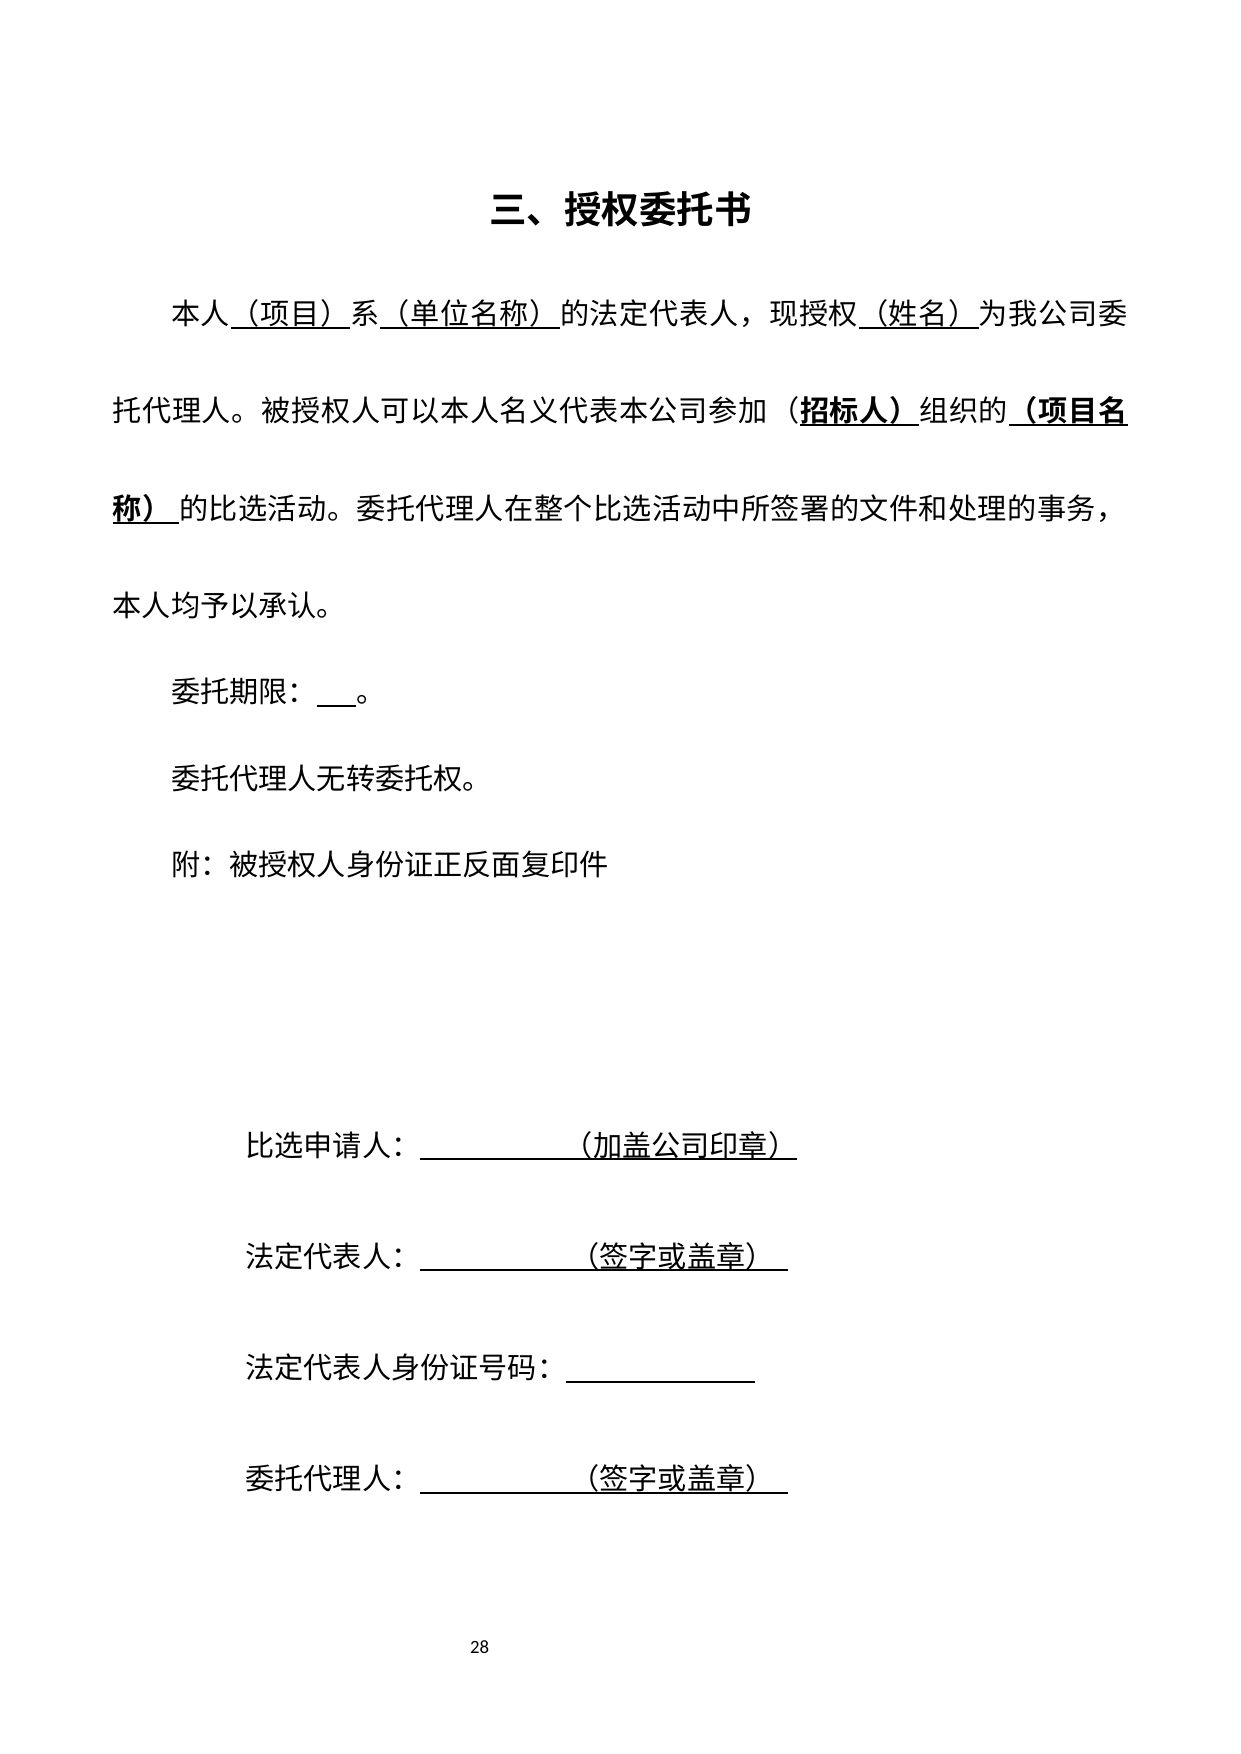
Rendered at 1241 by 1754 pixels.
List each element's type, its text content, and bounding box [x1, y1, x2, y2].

subtitle 三、授权委托书 [112, 174, 1128, 239]
text 委托代理人无转委托权。 [112, 744, 1128, 809]
text 委托期限： 。 [112, 658, 1128, 723]
text 本人（项目）系（单位名称）的法定代表人，现授权（姓名）为我公司委托代理人。被授权人可以本人名义代表本公司参加（招标人）组织的（项目名称） 的比选活动。委托代理人在整个比选活动中所签署的文件和处理的事务，本人均予以承认。 [112, 279, 1128, 637]
text 委托代理人： （签字或盖章） [112, 1444, 1128, 1509]
text 法定代表人： （签字或盖章） [112, 1222, 1128, 1287]
text 附：被授权人身份证正反面复印件 [112, 830, 1128, 895]
text 法定代表人身份证号码： [112, 1333, 1128, 1398]
text 比选申请人： （加盖公司印章） [112, 1111, 1128, 1176]
